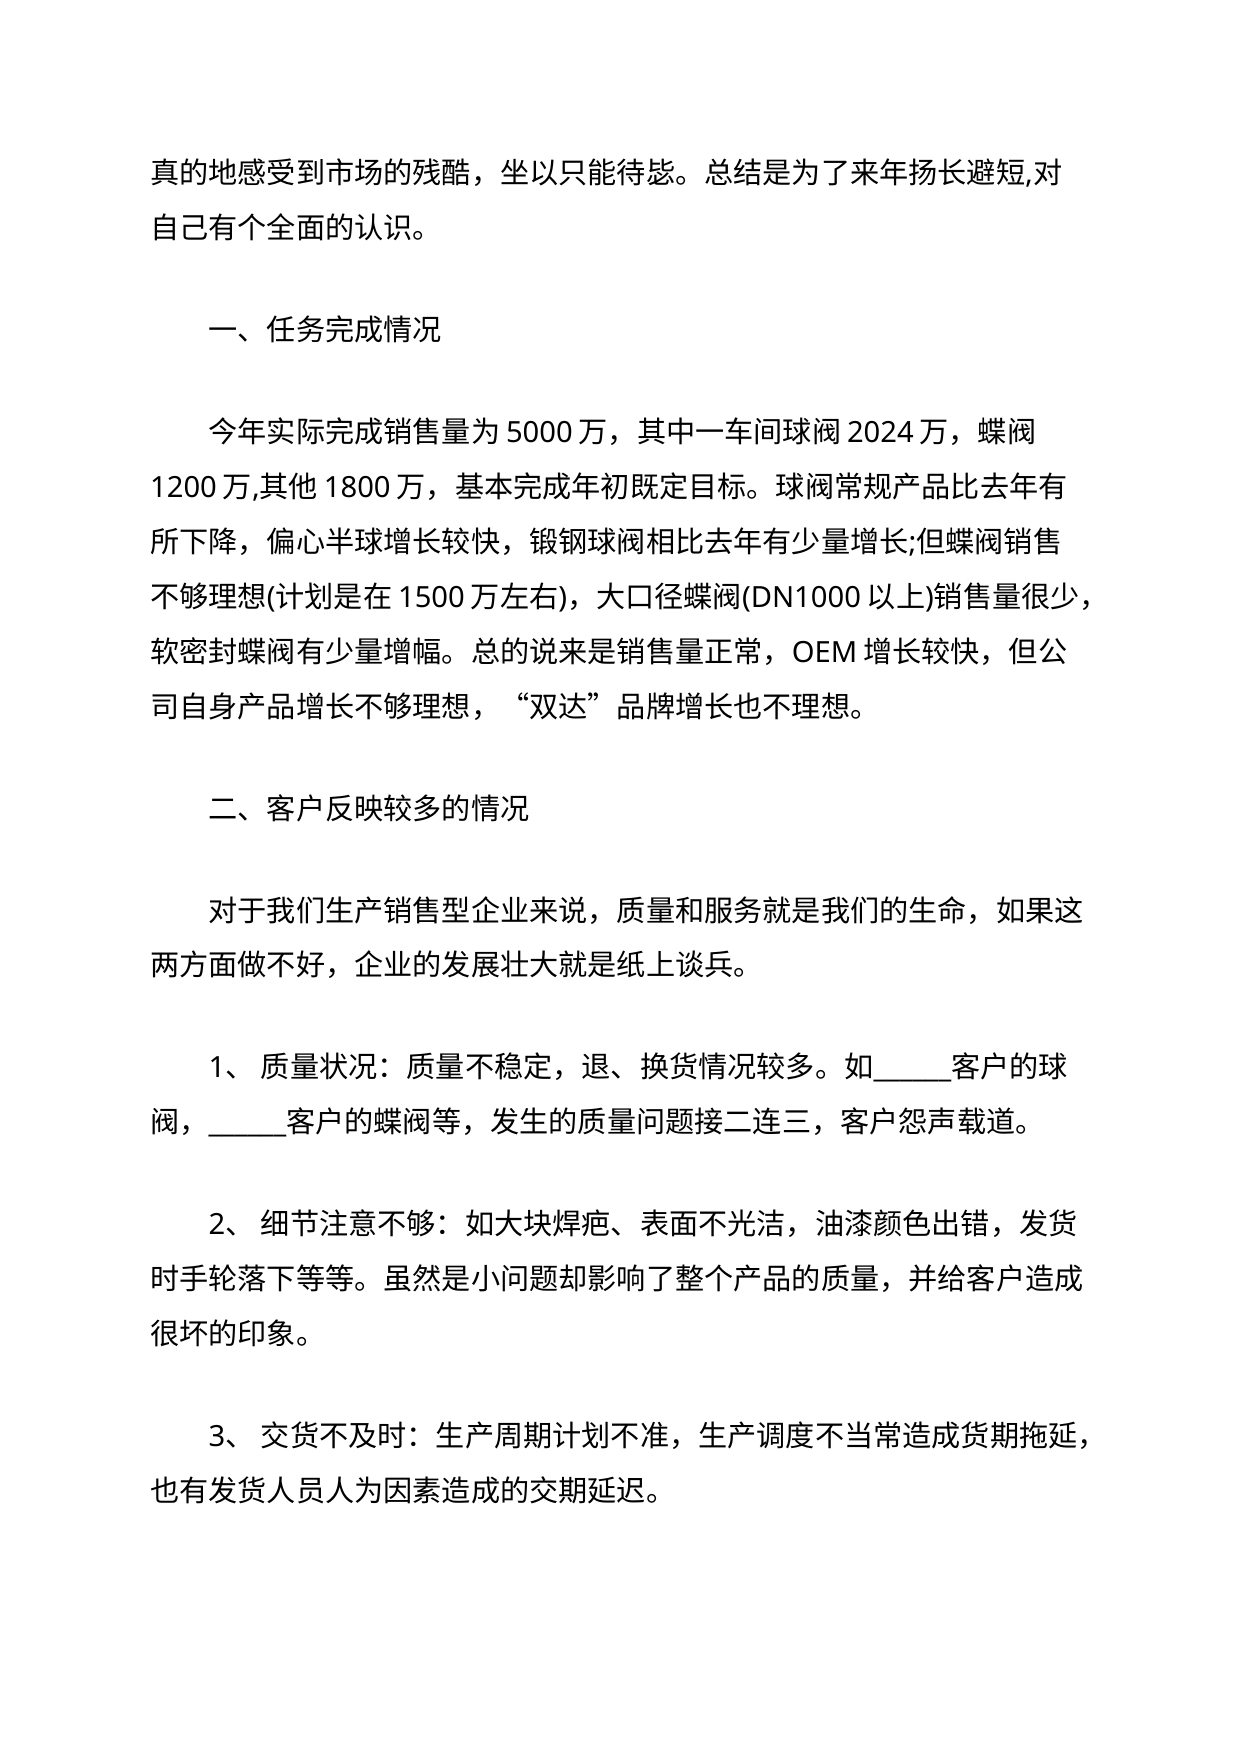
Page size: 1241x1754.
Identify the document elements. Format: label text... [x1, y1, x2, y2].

text 今年实际完成销售量为5000万，其中一车间球阀2024万，蝶阀1200万,其他1800万，基本完成年初既定目标。球阀常规产品比去年有所下降，偏心半球增长较快，锻钢球阀相比去年有少量增长;但蝶阀销售不够理想(计划是在1500万左右)，大口径蝶阀(DN1000以上)销售量很少，软密封蝶阀有少量增幅。总的说来是销售量正常，OEM增长较快，但公司自身产品增长不够理想，“双达”品牌增长也不理想。 [150, 408, 1090, 726]
text 3、 交货不及时：生产周期计划不准，生产调度不当常造成货期拖延，也有发货人员人为因素造成的交期延迟。 [150, 1412, 1090, 1510]
text 二、客户反映较多的情况 [150, 785, 1090, 828]
text 一、任务完成情况 [150, 307, 1090, 349]
text 1、 质量状况：质量不稳定，退、换货情况较多。如______客户的球阀，______客户的蝶阀等，发生的质量问题接二连三，客户怨声载道。 [150, 1044, 1090, 1141]
text 对于我们生产销售型企业来说，质量和服务就是我们的生命，如果这两方面做不好，企业的发展壮大就是纸上谈兵。 [150, 887, 1090, 984]
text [150, 150, 1090, 247]
text 2、 细节注意不够：如大块焊疤、表面不光洁，油漆颜色出错，发货时手轮落下等等。虽然是小问题却影响了整个产品的质量，并给客户造成很坏的印象。 [150, 1201, 1090, 1353]
